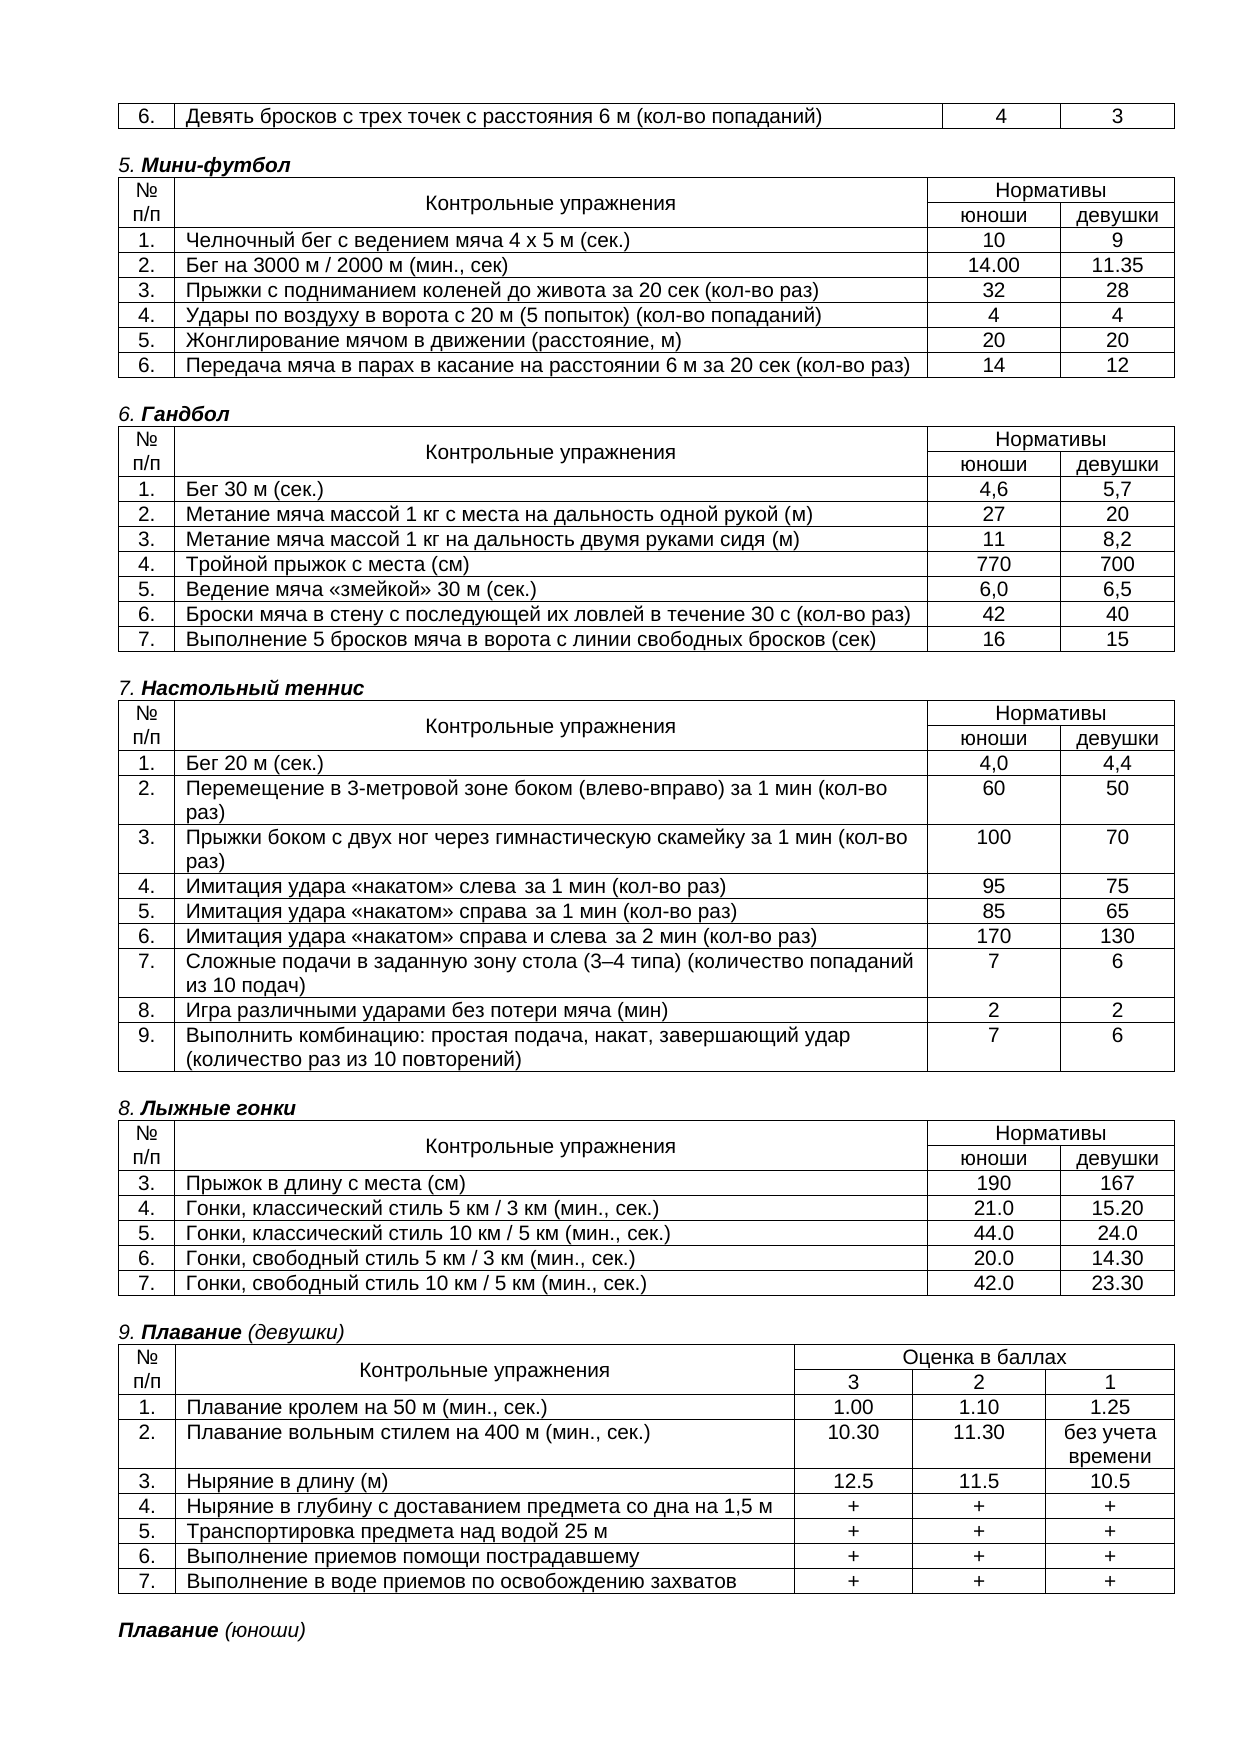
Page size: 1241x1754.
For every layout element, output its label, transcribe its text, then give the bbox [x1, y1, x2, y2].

table_cell Челночный бег с ведением мяча 4 х 5 м (сек.) [175, 228, 927, 252]
table_cell 2. [119, 776, 174, 824]
table_cell Имитация удара «накатом» справа за 1 мин (кол-во раз) [175, 899, 927, 923]
table_header Контрольные упражнения [176, 1345, 794, 1394]
table_cell 2 [928, 998, 1060, 1022]
table_cell + [913, 1569, 1045, 1593]
table_cell 14.30 [1061, 1246, 1174, 1270]
table_header Контрольные упражнения [175, 178, 927, 227]
table_cell 700 [1061, 552, 1174, 576]
table_cell + [1046, 1569, 1174, 1593]
table_cell 28 [1061, 278, 1174, 302]
table_cell Плавание вольным стилем на 400 м (мин., сек.) [176, 1420, 794, 1468]
table_cell 10.5 [1046, 1469, 1174, 1493]
table_cell Выполнение приемов помощи пострадавшему [176, 1544, 794, 1568]
table_header Нормативы [928, 701, 1174, 725]
table_cell Бег 30 м (сек.) [175, 477, 927, 501]
table_cell 130 [1061, 924, 1174, 948]
table_cell 70 [1061, 825, 1174, 873]
table_cell Ныряние в длину (м) [176, 1469, 794, 1493]
table_cell 4,0 [928, 751, 1060, 775]
table_cell 4. [119, 552, 174, 576]
table_cell + [795, 1569, 912, 1593]
table_cell 85 [928, 899, 1060, 923]
table_cell 1. [119, 1395, 175, 1419]
table_cell без учета времени [1046, 1420, 1174, 1468]
table_cell Тройной прыжок с места (см) [175, 552, 927, 576]
table_cell Сложные подачи в заданную зону стола (3–4 типа) (количество попаданий из 10 подач) [175, 949, 927, 997]
table_cell 14 [928, 353, 1060, 377]
table_cell 4. [119, 874, 174, 898]
table_cell Выполнить комбинацию: простая подача, накат, завершающий удар (количество раз из 10 повторений) [175, 1023, 927, 1071]
table_cell 6. [119, 1246, 174, 1270]
table_cell 6 [1061, 949, 1174, 997]
table_cell 5. [119, 328, 174, 352]
table_cell юноши [928, 726, 1060, 750]
table_cell юноши [928, 452, 1060, 476]
table_cell девушки [1061, 452, 1174, 476]
table_cell 7. [119, 1271, 174, 1295]
table_cell 20 [928, 328, 1060, 352]
table_cell 44.0 [928, 1221, 1060, 1245]
table_cell + [1046, 1544, 1174, 1568]
table_cell Ныряние в глубину с доставанием предмета со дна на 1,5 м [176, 1494, 794, 1518]
table_cell Гонки, свободный стиль 5 км / 3 км (мин., сек.) [175, 1246, 927, 1270]
table_header Нормативы [928, 1121, 1174, 1145]
table_cell + [795, 1544, 912, 1568]
table_cell 4,6 [928, 477, 1060, 501]
table_cell 27 [928, 502, 1060, 526]
table_cell 1. [119, 477, 174, 501]
table_cell юноши [928, 1146, 1060, 1170]
table_cell Гонки, классический стиль 5 км / 3 км (мин., сек.) [175, 1196, 927, 1220]
table_cell 6 [1061, 1023, 1174, 1071]
table_cell 20 [1061, 328, 1174, 352]
text 5. Мини-футбол [118, 153, 1181, 177]
table_cell Девять бросков с трех точек с расстояния 6 м (кол-во попаданий) [175, 104, 942, 128]
table_cell 9. [119, 1023, 174, 1071]
table_cell 3. [119, 1469, 175, 1493]
table_cell 16 [928, 627, 1060, 651]
table_cell 4. [119, 1494, 175, 1518]
table_cell Прыжок в длину с места (см) [175, 1171, 927, 1195]
table_cell 3 [1061, 104, 1174, 128]
table_cell Метание мяча массой 1 кг на дальность двумя руками сидя (м) [175, 527, 927, 551]
table_header Оценка в баллах [795, 1345, 1174, 1369]
table_cell Выполнение 5 бросков мяча в ворота с линии свободных бросков (сек) [175, 627, 927, 651]
table_cell Бег 20 м (сек.) [175, 751, 927, 775]
table_cell Удары по воздуху в ворота с 20 м (5 попыток) (кол-во попаданий) [175, 303, 927, 327]
table_cell 2. [119, 502, 174, 526]
text 6. Гандбол [118, 402, 1181, 426]
table_header № п/п [119, 178, 174, 227]
table_cell 20 [1061, 502, 1174, 526]
table_cell 3 [795, 1370, 912, 1394]
text 8. Лыжные гонки [118, 1096, 1181, 1120]
table_header № п/п [119, 1121, 174, 1170]
table_cell Гонки, свободный стиль 10 км / 5 км (мин., сек.) [175, 1271, 927, 1295]
table_cell 6. [119, 1544, 175, 1568]
table_cell 4. [119, 1196, 174, 1220]
table_cell Транспортировка предмета над водой 25 м [176, 1519, 794, 1543]
table_cell 50 [1061, 776, 1174, 824]
table_cell 7. [119, 1569, 175, 1593]
table_cell 20.0 [928, 1246, 1060, 1270]
table_cell 7. [119, 627, 174, 651]
table_header № п/п [119, 1345, 175, 1394]
text 7. Настольный теннис [118, 676, 1181, 700]
table_header № п/п [119, 427, 174, 476]
table_cell 3. [119, 1171, 174, 1195]
table_cell 11.5 [913, 1469, 1045, 1493]
table_cell 6. [119, 353, 174, 377]
table_cell 12.5 [795, 1469, 912, 1493]
table_cell 6. [119, 924, 174, 948]
table_cell 4 [943, 104, 1060, 128]
text Плавание (юноши) [118, 1618, 1181, 1642]
table_cell Имитация удара «накатом» справа и слева за 2 мин (кол-во раз) [175, 924, 927, 948]
table_cell 95 [928, 874, 1060, 898]
table_cell 15.20 [1061, 1196, 1174, 1220]
table_header Контрольные упражнения [175, 427, 927, 476]
table_cell 6,5 [1061, 577, 1174, 601]
table_cell Игра различными ударами без потери мяча (мин) [175, 998, 927, 1022]
table_cell 770 [928, 552, 1060, 576]
table_cell + [1046, 1494, 1174, 1518]
table_cell девушки [1061, 726, 1174, 750]
table_cell + [913, 1519, 1045, 1543]
table_cell 11.30 [913, 1420, 1045, 1468]
table_cell + [795, 1494, 912, 1518]
table_cell 5. [119, 1221, 174, 1245]
table_cell 1. [119, 228, 174, 252]
table_cell Метание мяча массой 1 кг с места на дальность одной рукой (м) [175, 502, 927, 526]
table_cell 4 [1061, 303, 1174, 327]
table_cell 11 [928, 527, 1060, 551]
table_cell 14.00 [928, 253, 1060, 277]
table_cell 10.30 [795, 1420, 912, 1468]
table_cell 167 [1061, 1171, 1174, 1195]
table_header № п/п [119, 701, 174, 750]
table_cell Передача мяча в парах в касание на расстоянии 6 м за 20 сек (кол-во раз) [175, 353, 927, 377]
table_cell 2 [913, 1370, 1045, 1394]
table_cell + [913, 1544, 1045, 1568]
table_cell 24.0 [1061, 1221, 1174, 1245]
table_cell 7 [928, 949, 1060, 997]
table_cell 9 [1061, 228, 1174, 252]
table_cell 5,7 [1061, 477, 1174, 501]
table_cell 6. [119, 104, 174, 128]
table_cell 4,4 [1061, 751, 1174, 775]
table_cell 1 [1046, 1370, 1174, 1394]
table_cell 7 [928, 1023, 1060, 1071]
table_cell 12 [1061, 353, 1174, 377]
table_cell + [1046, 1519, 1174, 1543]
table_header Контрольные упражнения [175, 701, 927, 750]
table_header Нормативы [928, 427, 1174, 451]
text 9. Плавание (девушки) [118, 1320, 1181, 1344]
table_cell Прыжки боком с двух ног через гимнастическую скамейку за 1 мин (кол-во раз) [175, 825, 927, 873]
table_header Контрольные упражнения [175, 1121, 927, 1170]
table_cell 11.35 [1061, 253, 1174, 277]
table_cell 6. [119, 602, 174, 626]
table_cell 6,0 [928, 577, 1060, 601]
table_cell Гонки, классический стиль 10 км / 5 км (мин., сек.) [175, 1221, 927, 1245]
table_cell 100 [928, 825, 1060, 873]
table_cell 190 [928, 1171, 1060, 1195]
table_cell 1. [119, 751, 174, 775]
table_cell 5. [119, 1519, 175, 1543]
table_cell 23.30 [1061, 1271, 1174, 1295]
table_cell 170 [928, 924, 1060, 948]
table_cell 7. [119, 949, 174, 997]
table_cell 4 [928, 303, 1060, 327]
table_cell 21.0 [928, 1196, 1060, 1220]
table_cell 1.00 [795, 1395, 912, 1419]
table_cell 2. [119, 1420, 175, 1468]
table_cell 75 [1061, 874, 1174, 898]
table_cell 15 [1061, 627, 1174, 651]
table_cell 1.25 [1046, 1395, 1174, 1419]
table_cell 2 [1061, 998, 1174, 1022]
table_cell 42.0 [928, 1271, 1060, 1295]
table_cell 5. [119, 899, 174, 923]
table_cell Ведение мяча «змейкой» 30 м (сек.) [175, 577, 927, 601]
table_cell 8. [119, 998, 174, 1022]
table_cell Прыжки с подниманием коленей до живота за 20 сек (кол-во раз) [175, 278, 927, 302]
table_cell 60 [928, 776, 1060, 824]
table_cell 2. [119, 253, 174, 277]
table_cell 8,2 [1061, 527, 1174, 551]
table_cell 42 [928, 602, 1060, 626]
table_cell 4. [119, 303, 174, 327]
table_cell юноши [928, 203, 1060, 227]
table_cell Выполнение в воде приемов по освобождению захватов [176, 1569, 794, 1593]
table_cell 3. [119, 527, 174, 551]
table_cell девушки [1061, 1146, 1174, 1170]
table_cell 3. [119, 278, 174, 302]
table_cell Бег на 3000 м / 2000 м (мин., сек) [175, 253, 927, 277]
table_cell Броски мяча в стену с последующей их ловлей в течение 30 с (кол-во раз) [175, 602, 927, 626]
table_cell 3. [119, 825, 174, 873]
table_cell 65 [1061, 899, 1174, 923]
table_cell Плавание кролем на 50 м (мин., сек.) [176, 1395, 794, 1419]
table_cell Имитация удара «накатом» слева за 1 мин (кол-во раз) [175, 874, 927, 898]
table_cell Перемещение в 3-метровой зоне боком (влево-вправо) за 1 мин (кол-во раз) [175, 776, 927, 824]
table_cell + [795, 1519, 912, 1543]
table_cell 1.10 [913, 1395, 1045, 1419]
table_cell Жонглирование мячом в движении (расстояние, м) [175, 328, 927, 352]
table_cell 40 [1061, 602, 1174, 626]
table_cell + [913, 1494, 1045, 1518]
table_cell 5. [119, 577, 174, 601]
table_cell девушки [1061, 203, 1174, 227]
table_header Нормативы [928, 178, 1174, 202]
table_cell 10 [928, 228, 1060, 252]
table_cell 32 [928, 278, 1060, 302]
